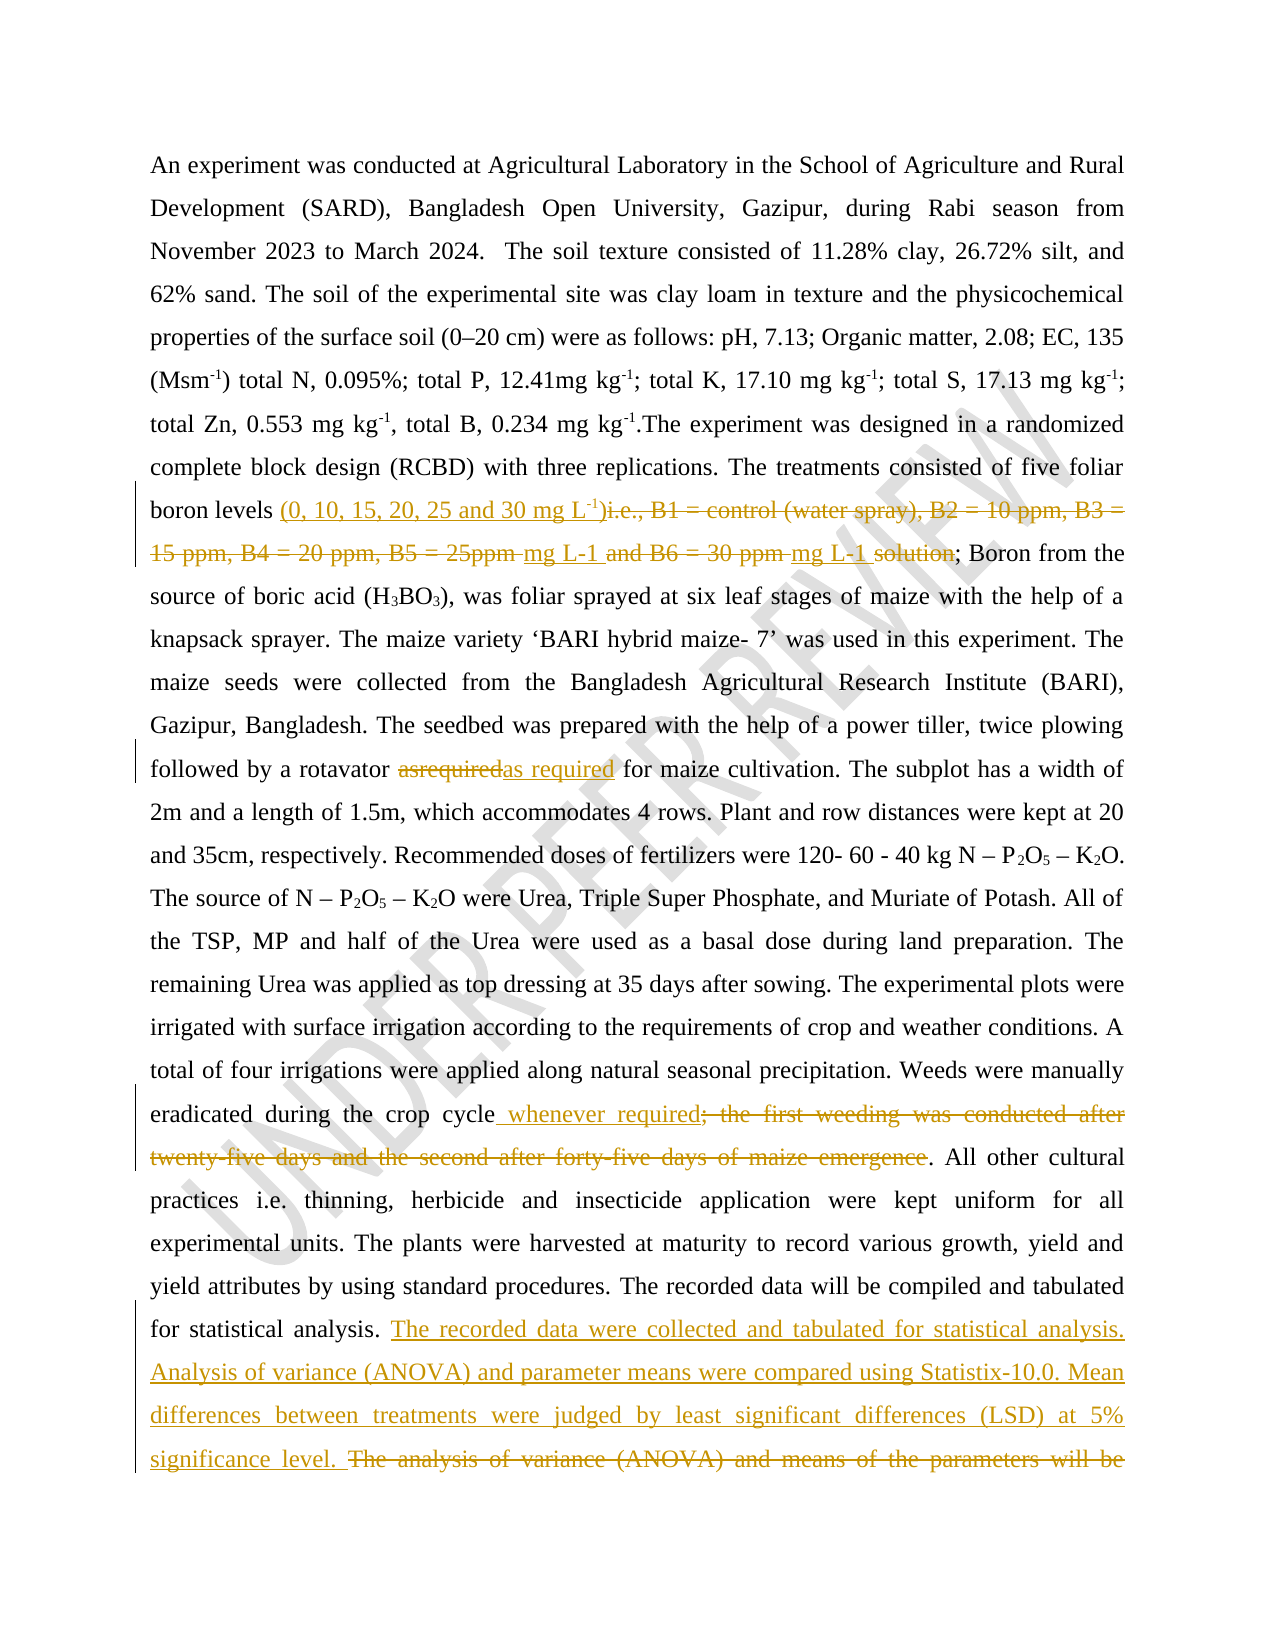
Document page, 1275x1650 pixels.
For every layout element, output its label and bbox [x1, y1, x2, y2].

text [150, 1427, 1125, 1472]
text [150, 150, 1125, 1382]
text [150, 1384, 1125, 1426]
